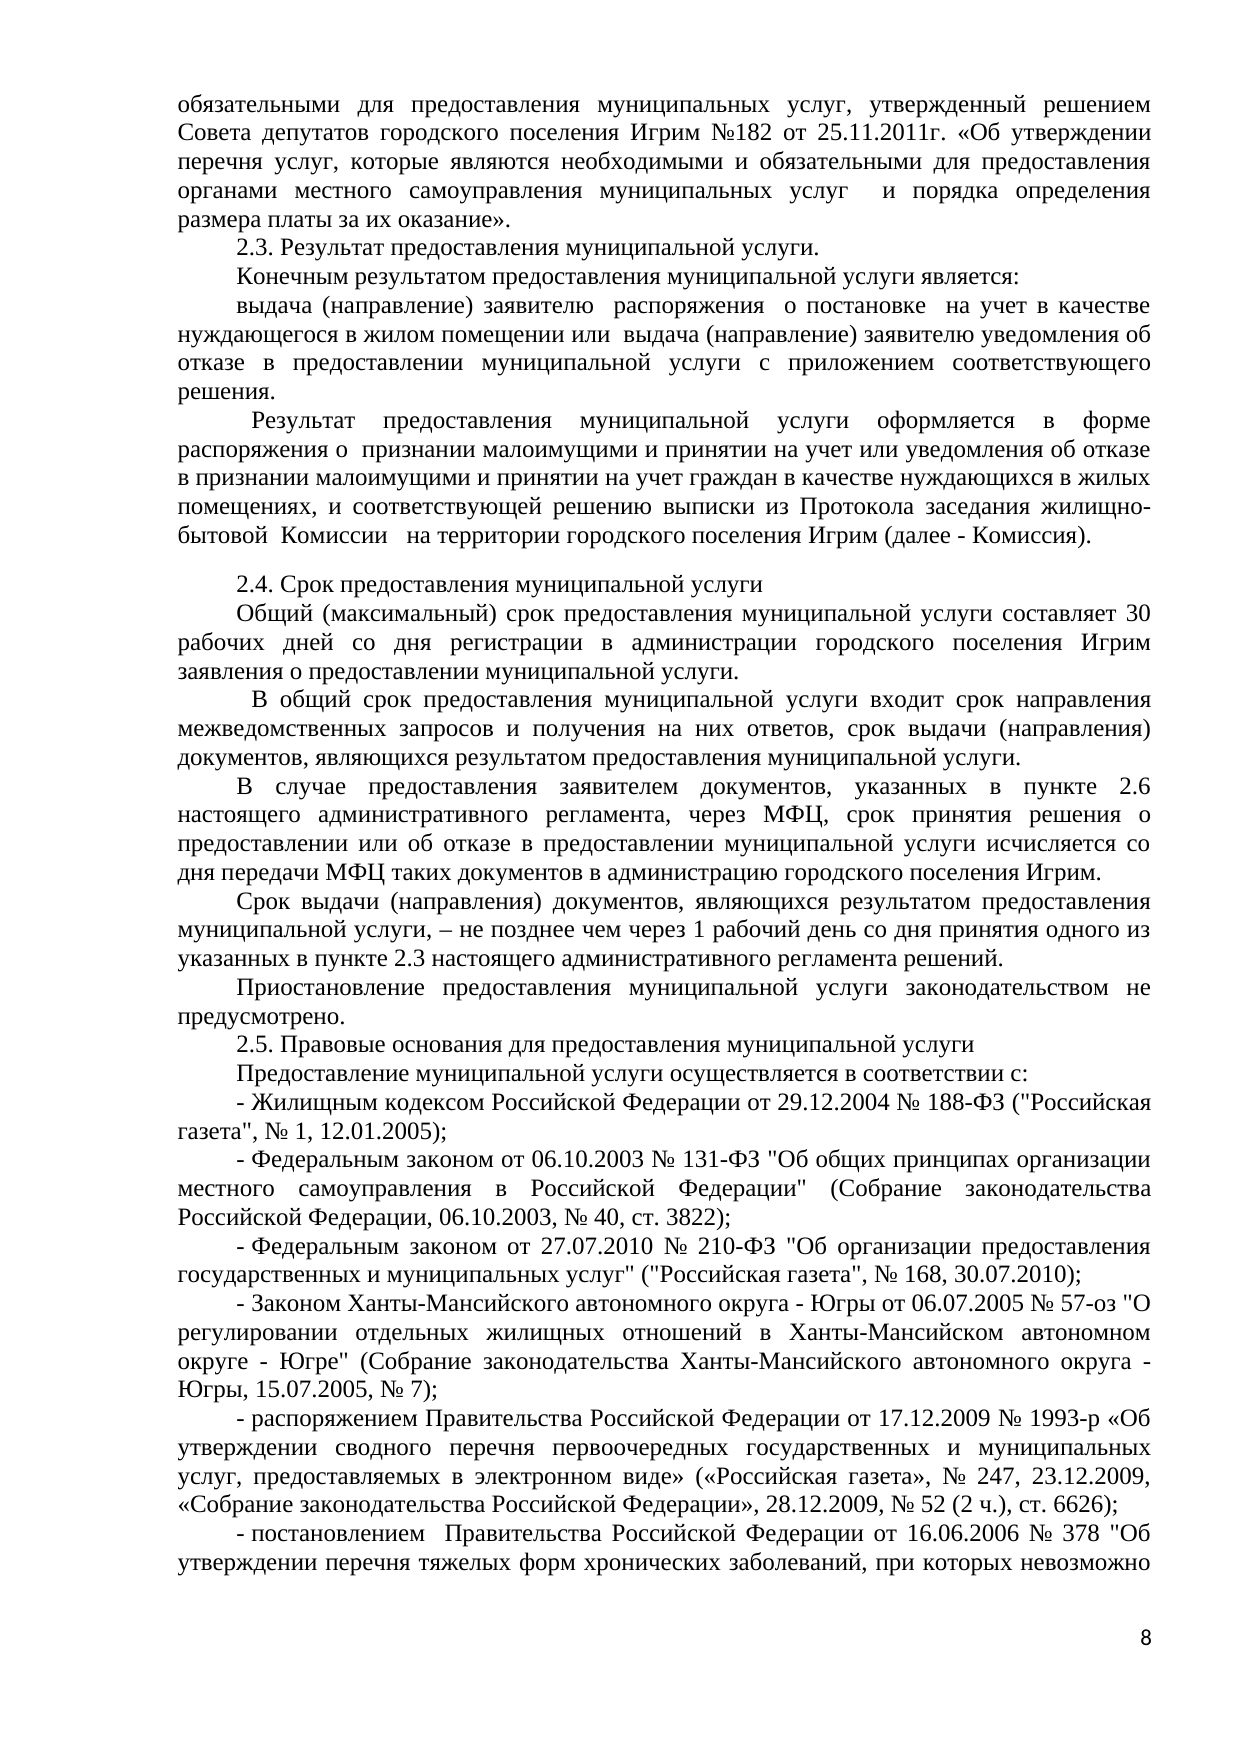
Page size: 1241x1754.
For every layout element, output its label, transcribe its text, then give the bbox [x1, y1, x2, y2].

text выдача (направление) заявителю распоряжения о постановке на учет в качестве нуждающегося в жилом помещении или выдача (направление) заявителю уведомления об отказе в предоставлении муниципальной услуги с приложением соответствующего решения. [177, 290, 1152, 405]
list Федеральным законом от 27.07.2010 № 210-ФЗ "Об организации предоставления государственных и муниципальных услуг" ("Российская газета", № 168, 30.07.2010); [177, 1231, 1152, 1288]
list распоряжением Правительства Российской Федерации от 17.12.2009 № 1993-р «Об утверждении сводного перечня первоочередных государственных и муниципальных услуг, предоставляемых в электронном виде» («Российская газета», № 247, 23.12.2009, «Собрание законодательства Российской Федерации», 28.12.2009, № 52 (2 ч.), ст. 6626); [177, 1403, 1152, 1518]
list Законом Ханты-Мансийского автономного округа - Югры от 06.07.2005 № 57-оз "О регулировании отдельных жилищных отношений в Ханты-Мансийском автономном округе - Югре" (Собрание законодательства Ханты-Мансийского автономного округа - Югры, 15.07.2005, № 7); [177, 1288, 1152, 1403]
list Жилищным кодексом Российской Федерации от 29.12.2004 № 188-ФЗ ("Российская газета", № 1, 12.01.2005); [177, 1087, 1152, 1144]
text 2.4. Срок предоставления муниципальной услуги [177, 569, 1152, 598]
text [177, 89, 1152, 232]
text Приостановление предоставления муниципальной услуги законодательством не предусмотрено. [177, 972, 1152, 1029]
text 2.3. Результат предоставления муниципальной услуги. [177, 232, 1152, 261]
list Федеральным законом от 06.10.2003 № 131-ФЗ "Об общих принципах организации местного самоуправления в Российской Федерации" (Собрание законодательства Российской Федерации, 06.10.2003, № 40, ст. 3822); [177, 1144, 1152, 1231]
text Срок выдачи (направления) документов, являющихся результатом предоставления муниципальной услуги, – не позднее чем через 1 рабочий день со дня принятия одного из указанных в пункте 2.3 настоящего административного регламента решений. [177, 886, 1152, 972]
text Общий (максимальный) срок предоставления муниципальной услуги составляет 30 рабочих дней со дня регистрации в администрации городского поселения Игрим заявления о предоставлении муниципальной услуги. [177, 598, 1152, 684]
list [177, 1518, 1152, 1576]
text Предоставление муниципальной услуги осуществляется в соответствии с: [177, 1058, 1152, 1087]
text 2.5. Правовые основания для предоставления муниципальной услуги [177, 1029, 1152, 1058]
text Конечным результатом предоставления муниципальной услуги является: [177, 261, 1152, 290]
text В общий срок предоставления муниципальной услуги входит срок направления межведомственных запросов и получения на них ответов, срок выдачи (направления) документов, являющихся результатом предоставления муниципальной услуги. [177, 684, 1152, 771]
text В случае предоставления заявителем документов, указанных в пункте 2.6 настоящего административного регламента, через МФЦ, срок принятия решения о предоставлении или об отказе в предоставлении муниципальной услуги исчисляется со дня передачи МФЦ таких документов в администрацию городского поселения Игрим. [177, 771, 1152, 886]
text Результат предоставления муниципальной услуги оформляется в форме распоряжения о признании малоимущими и принятии на учет или уведомления об отказе в признании малоимущими и принятии на учет граждан в качестве нуждающихся в жилых помещениях, и соответствующей решению выписки из Протокола заседания жилищно-бытовой Комиссии на территории городского поселения Игрим (далее - Комиссия). [177, 405, 1152, 549]
